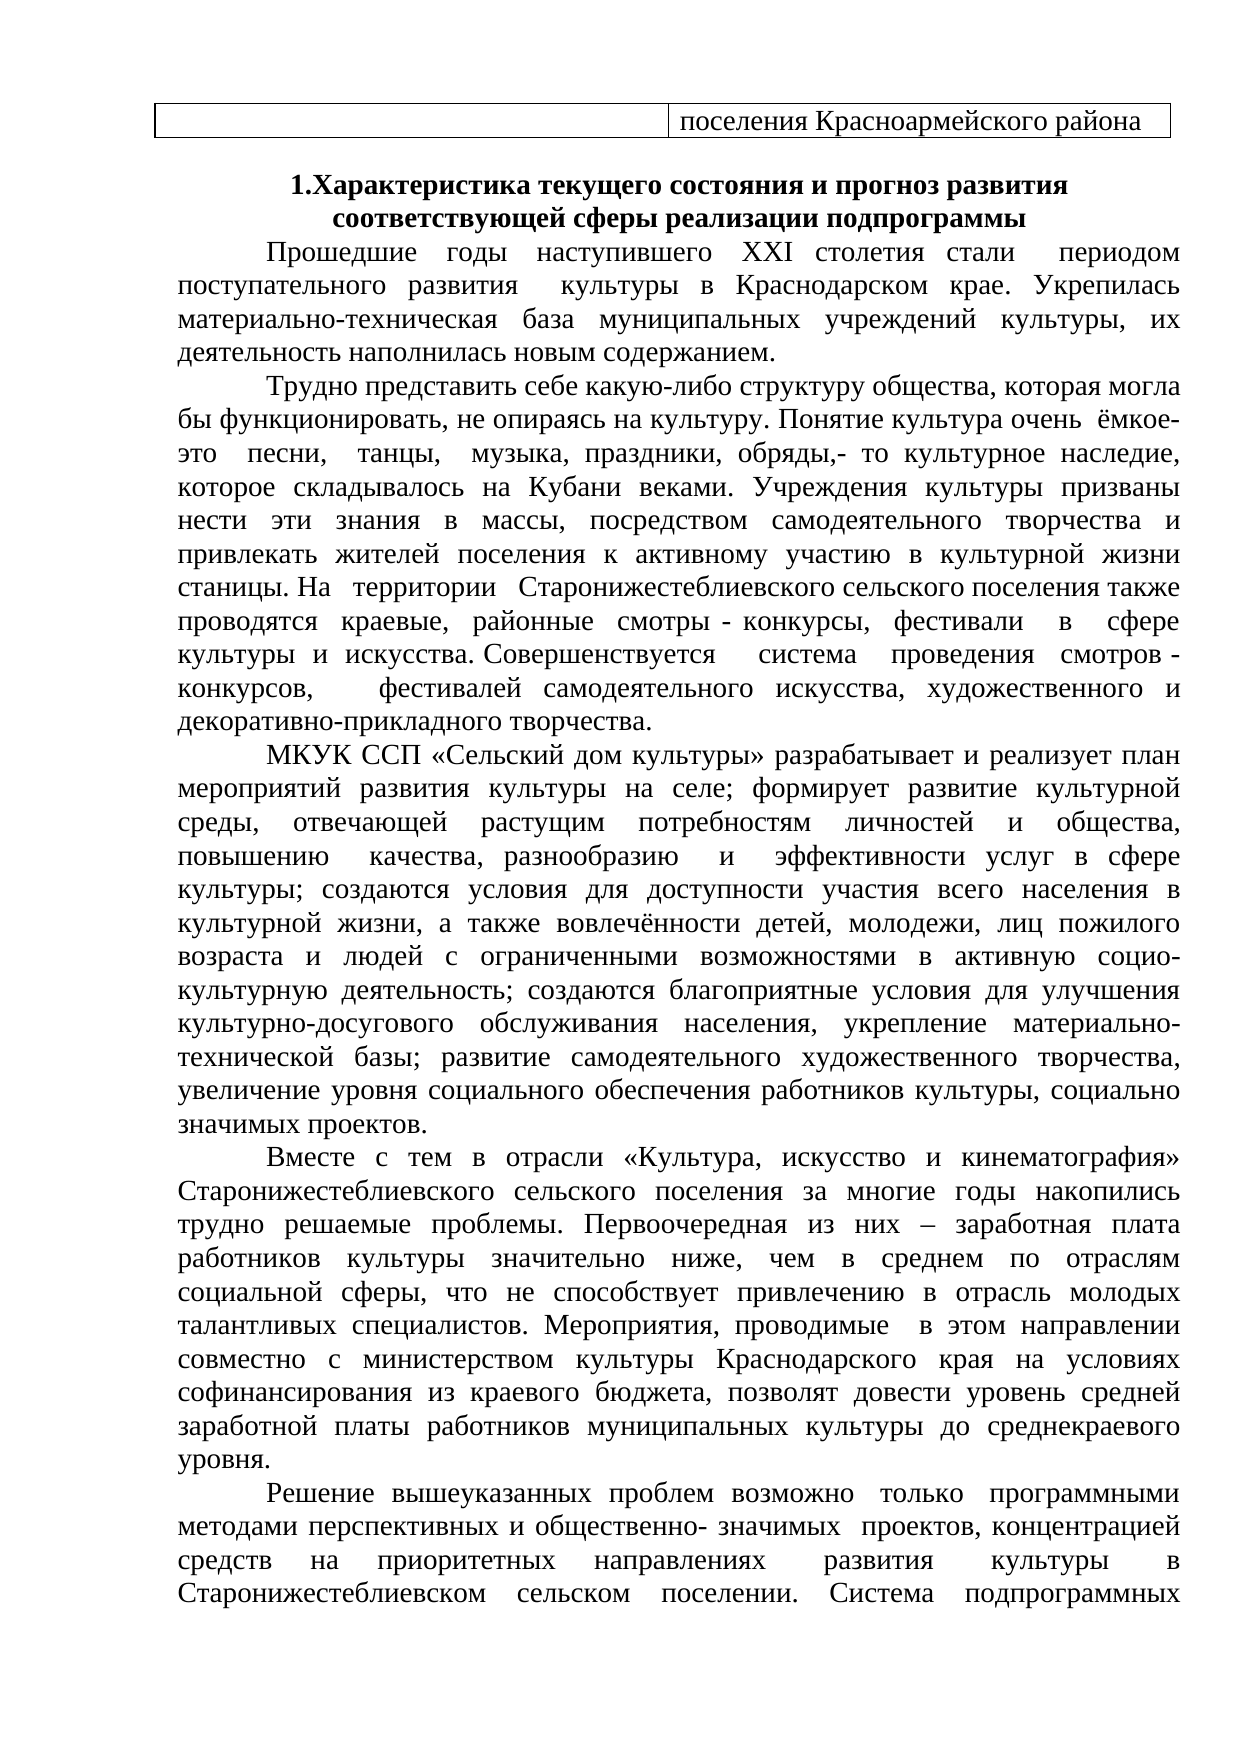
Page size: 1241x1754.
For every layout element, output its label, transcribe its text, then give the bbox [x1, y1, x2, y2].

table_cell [669, 104, 1170, 137]
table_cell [156, 104, 668, 137]
text Прошедшие годы наступившего ХХI столетия стали периодом поступательного развития культуры в Краснодарском крае. Укрепилась материально-техническая база муниципальных учреждений культуры, их деятельность наполнилась новым содержанием. [177, 234, 1181, 368]
text 1.Характеристика текущего состояния и прогноз развития соответствующей сферы реализации подпрограммы [177, 167, 1181, 234]
text МКУК ССП «Сельский дом культуры» разрабатывает и реализует план мероприятий развития культуры на селе; формирует развитие культурной среды, отвечающей растущим потребностям личностей и общества, повышению качества, разнообразию и эффективности услуг в сфере культуры; создаются условия для доступности участия всего населения в культурной жизни, а также вовлечённости детей, молодежи, лиц пожилого возраста и людей с ограниченными возможностями в активную социо-культурную деятельность; создаются благоприятные условия для улучшения культурно-досугового обслуживания населения, укрепление материально-технической базы; развитие самодеятельного художественного творчества, увеличение уровня социального обеспечения работников культуры, социально значимых проектов. [177, 737, 1181, 1139]
text Вместе с тем в отрасли «Культура, искусство и кинематография» Старонижестеблиевского сельского поселения за многие годы накопились трудно решаемые проблемы. Первоочередная из них – заработная плата работников культуры значительно ниже, чем в среднем по отраслям социальной сферы, что не способствует привлечению в отрасль молодых талантливых специалистов. Мероприятия, проводимые в этом направлении совместно с министерством культуры Краснодарского края на условиях софинансирования из краевого бюджета, позволят довести уровень средней заработной платы работников муниципальных культуры до среднекраевого уровня. [177, 1139, 1181, 1475]
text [177, 1475, 1181, 1609]
text Трудно представить себе какую-либо структуру общества, которая могла бы функционировать, не опираясь на культуру. Понятие культура очень ёмкое-это песни, танцы, музыка, праздники, обряды,- то культурное наследие, которое складывалось на Кубани веками. Учреждения культуры призваны нести эти знания в массы, посредством самодеятельного творчества и привлекать жителей поселения к активному участию в культурной жизни станицы. На территории Старонижестеблиевского сельского поселения также проводятся краевые, районные смотры - конкурсы, фестивали в сфере культуры и искусства. Совершенствуется система проведения смотров - конкурсов, фестивалей самодеятельного искусства, художественного и декоративно-прикладного творчества. [177, 368, 1181, 737]
